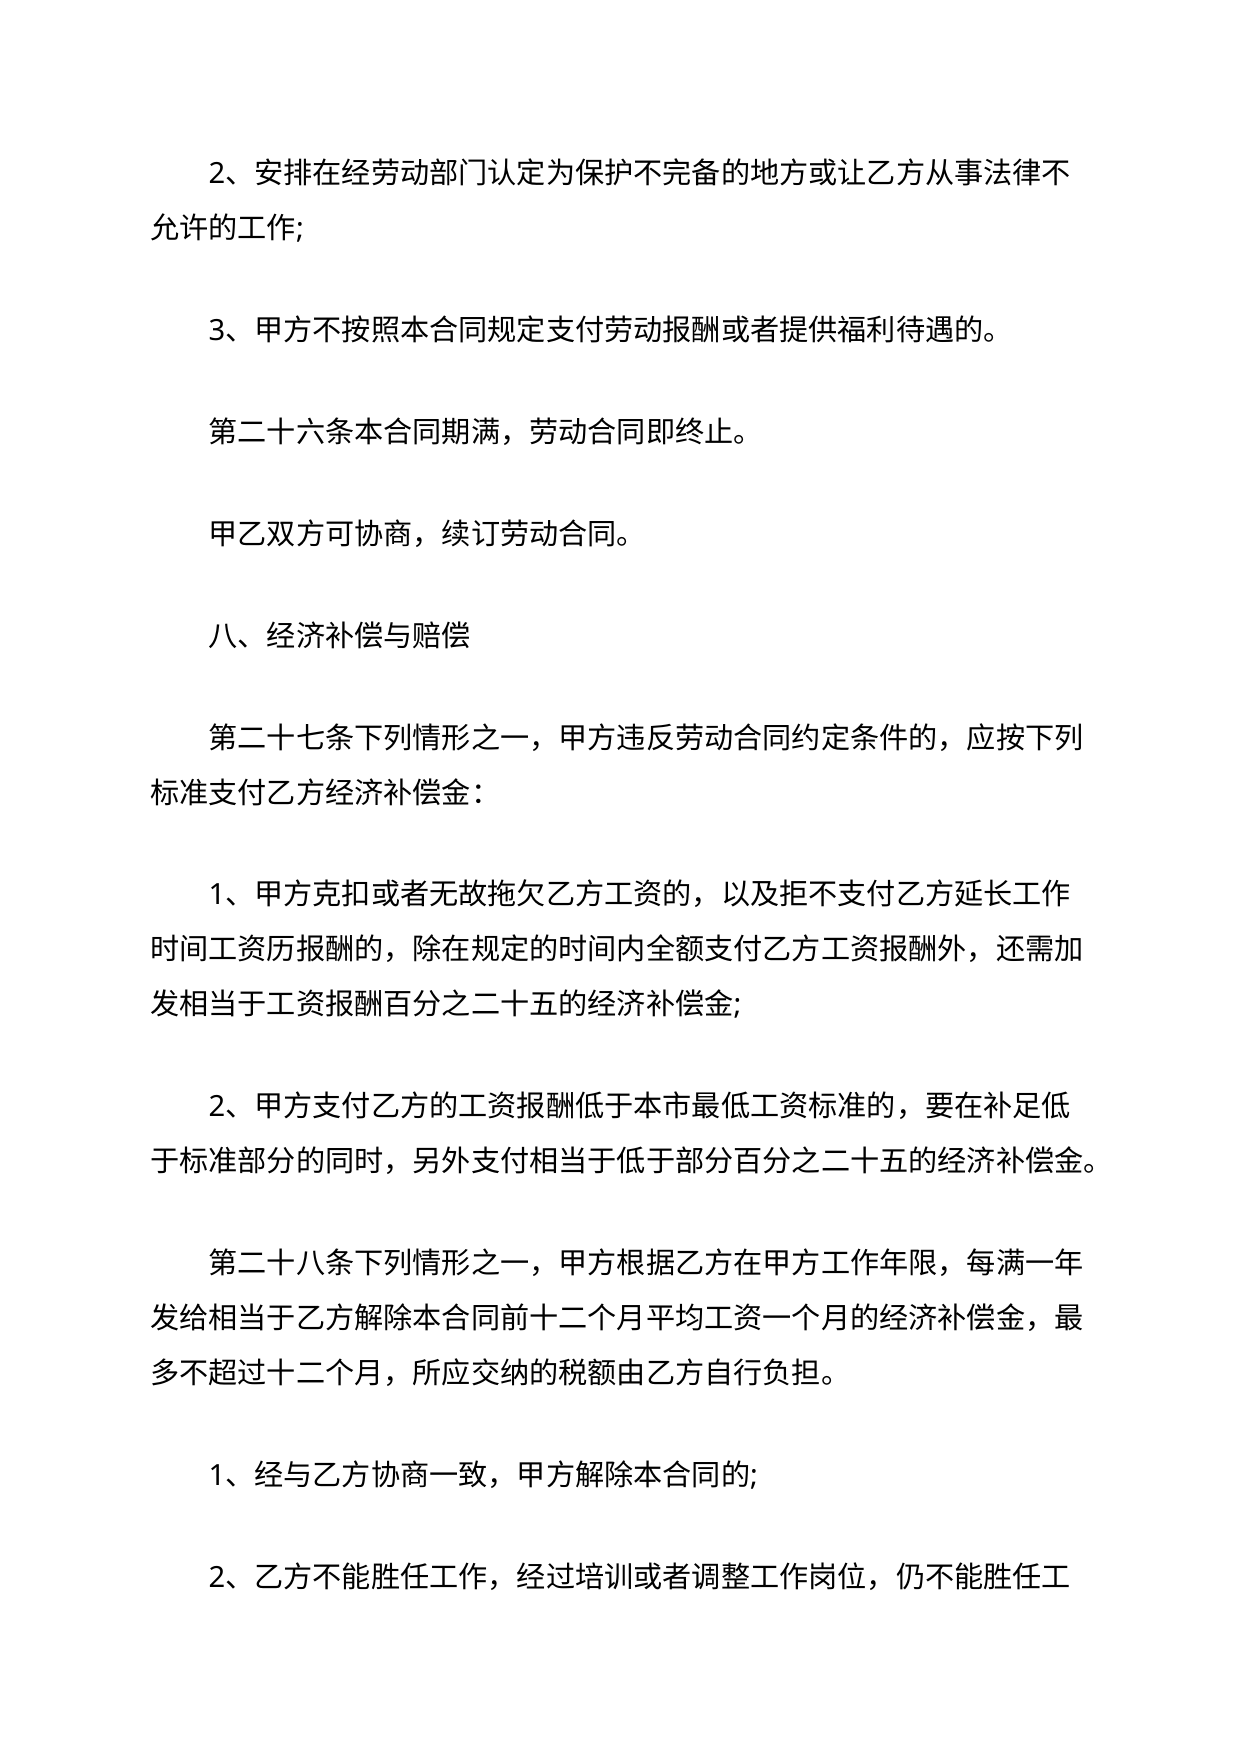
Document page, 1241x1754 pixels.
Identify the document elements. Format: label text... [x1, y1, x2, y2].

text 2、甲方支付乙方的工资报酬低于本市最低工资标准的，要在补足低于标准部分的同时，另外支付相当于低于部分百分之二十五的经济补偿金。 [150, 1083, 1090, 1180]
text 3、甲方不按照本合同规定支付劳动报酬或者提供福利待遇的。 [150, 307, 1090, 349]
text 第二十六条本合同期满，劳动合同即终止。 [150, 409, 1090, 451]
text 第二十七条下列情形之一，甲方违反劳动合同约定条件的，应按下列标准支付乙方经济补偿金： [150, 714, 1090, 811]
text 第二十八条下列情形之一，甲方根据乙方在甲方工作年限，每满一年发给相当于乙方解除本合同前十二个月平均工资一个月的经济补偿金，最多不超过十二个月，所应交纳的税额由乙方自行负担。 [150, 1239, 1090, 1392]
text 2、安排在经劳动部门认定为保护不完备的地方或让乙方从事法律不允许的工作; [150, 150, 1090, 247]
text 八、经济补偿与赔偿 [150, 612, 1090, 655]
text 1、经与乙方协商一致，甲方解除本合同的; [150, 1451, 1090, 1493]
text 1、甲方克扣或者无故拖欠乙方工资的，以及拒不支付乙方延长工作时间工资历报酬的，除在规定的时间内全额支付乙方工资报酬外，还需加发相当于工资报酬百分之二十五的经济补偿金; [150, 871, 1090, 1023]
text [150, 1553, 1090, 1596]
text 甲乙双方可协商，续订劳动合同。 [150, 511, 1090, 553]
